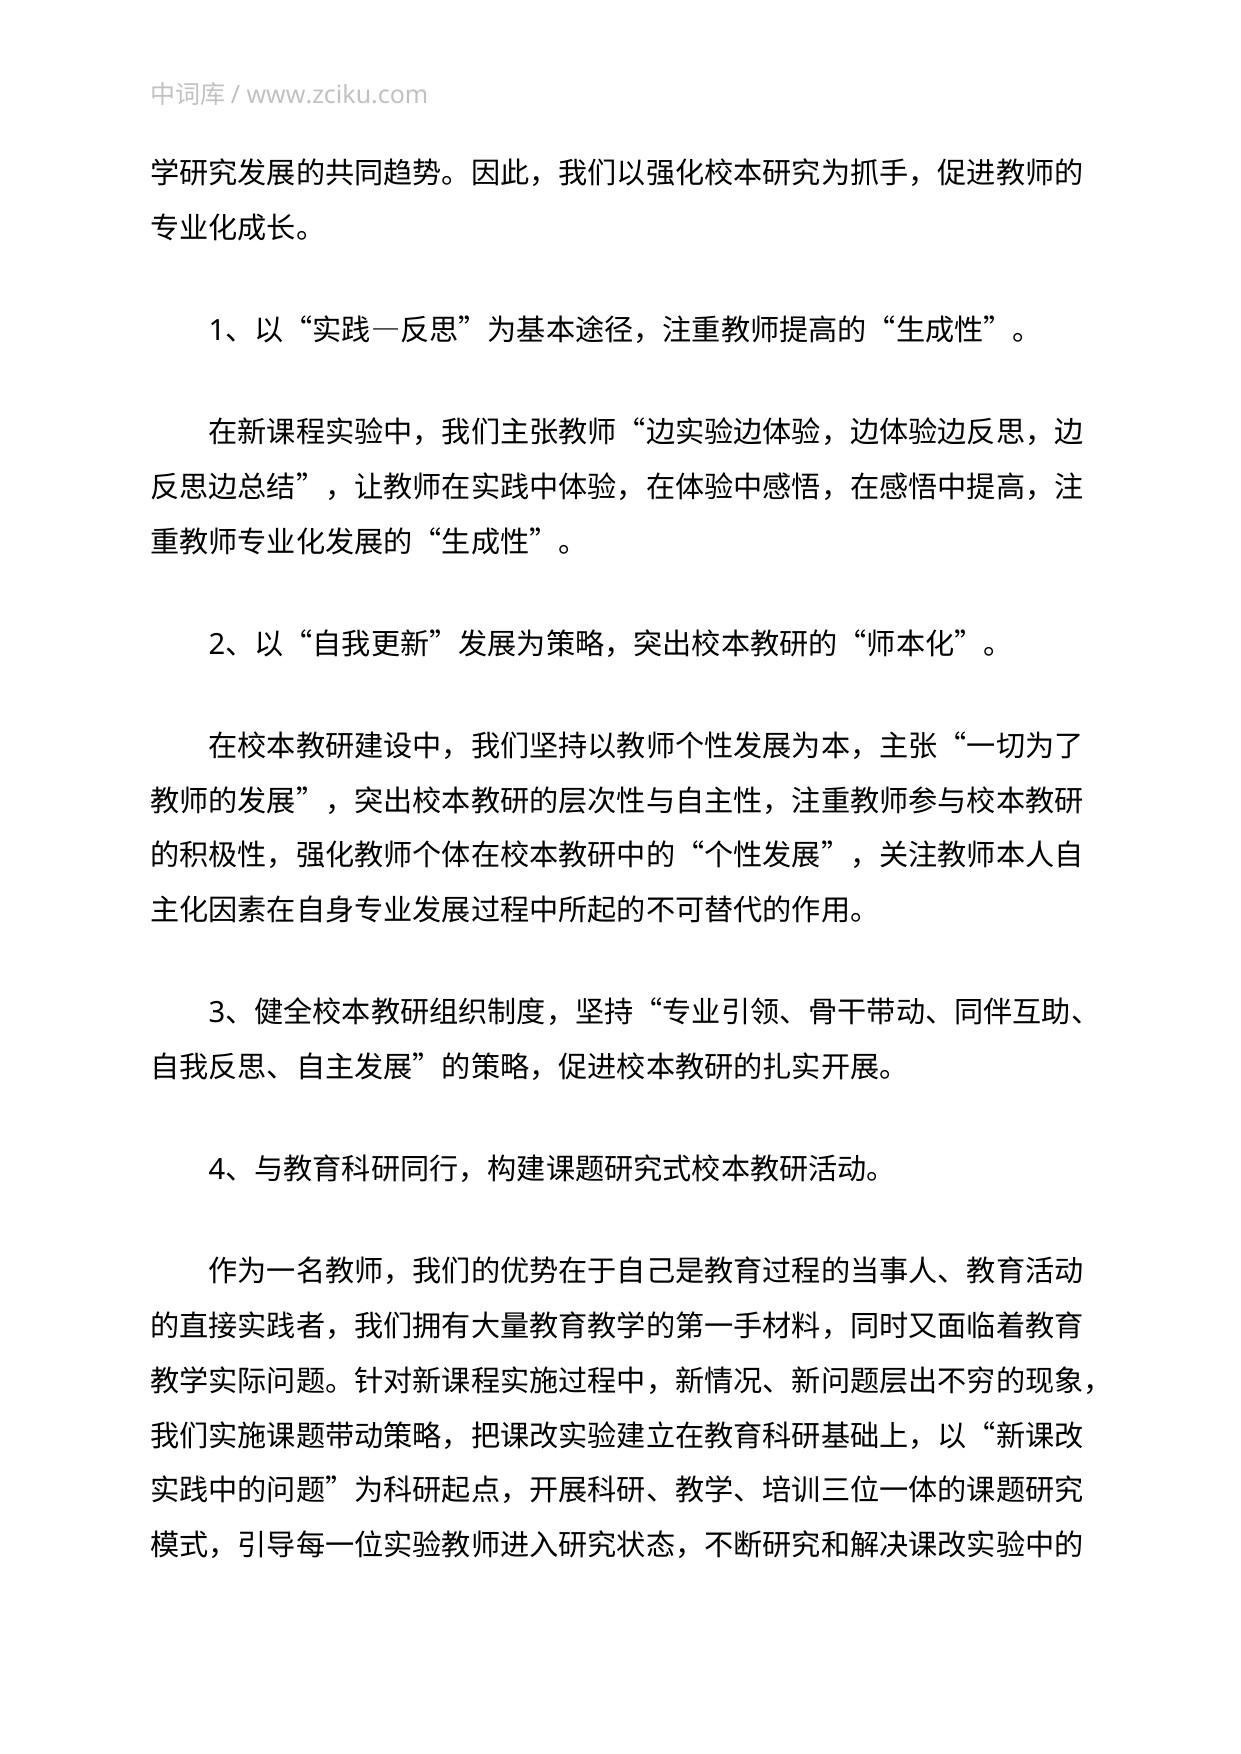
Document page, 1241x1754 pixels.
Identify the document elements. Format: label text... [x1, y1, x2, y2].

text 4、与教育科研同行，构建课题研究式校本教研活动。 [150, 1145, 1090, 1188]
text 1、以“实践—反思”为基本途径，注重教师提高的“生成性”。 [150, 307, 1090, 349]
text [150, 150, 1090, 247]
text 在校本教研建设中，我们坚持以教师个性发展为本，主张“一切为了教师的发展”，突出校本教研的层次性与自主性，注重教师参与校本教研的积极性，强化教师个体在校本教研中的“个性发展”，关注教师本人自主化因素在自身专业发展过程中所起的不可替代的作用。 [150, 722, 1090, 929]
text 在新课程实验中，我们主张教师“边实验边体验，边体验边反思，边反思边总结”，让教师在实践中体验，在体验中感悟，在感悟中提高，注重教师专业化发展的“生成性”。 [150, 409, 1090, 561]
text 3、健全校本教研组织制度，坚持“专业引领、骨干带动、同伴互助、自我反思、自主发展”的策略，促进校本教研的扎实开展。 [150, 989, 1090, 1086]
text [150, 1247, 1090, 1564]
text 2、以“自我更新”发展为策略，突出校本教研的“师本化”。 [150, 620, 1090, 663]
